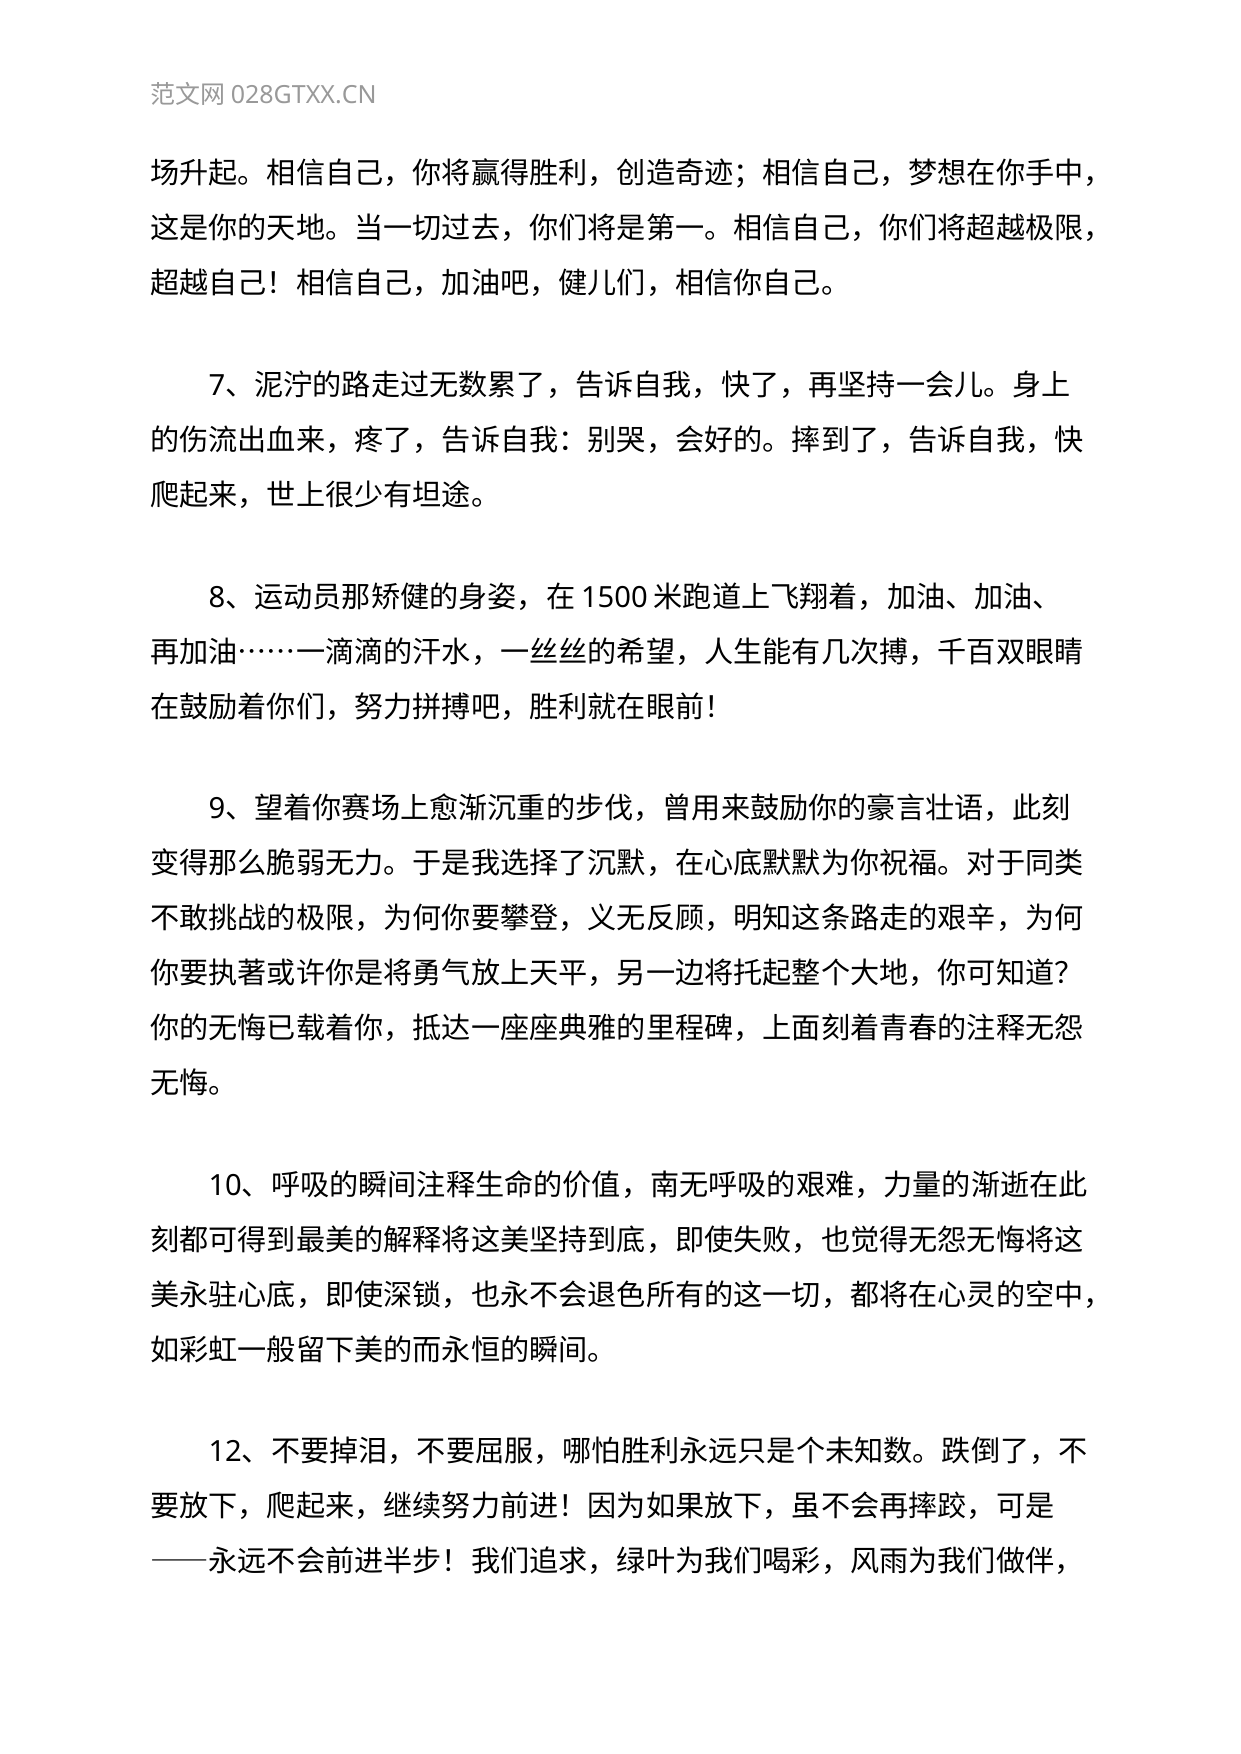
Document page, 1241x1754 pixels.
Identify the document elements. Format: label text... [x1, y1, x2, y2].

text 9、望着你赛场上愈渐沉重的步伐，曾用来鼓励你的豪言壮语，此刻变得那么脆弱无力。于是我选择了沉默，在心底默默为你祝福。对于同类不敢挑战的极限，为何你要攀登，义无反顾，明知这条路走的艰辛，为何你要执著或许你是将勇气放上天平，另一边将托起整个大地，你可知道？你的无悔已载着你，抵达一座座典雅的里程碑，上面刻着青春的注释无怨无悔。 [150, 785, 1090, 1102]
text 8、运动员那矫健的身姿，在1500米跑道上飞翔着，加油、加油、再加油……一滴滴的汗水，一丝丝的希望，人生能有几次搏，千百双眼睛在鼓励着你们，努力拼搏吧，胜利就在眼前！ [150, 573, 1090, 725]
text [150, 150, 1090, 302]
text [150, 1428, 1090, 1580]
text 10、呼吸的瞬间注释生命的价值，南无呼吸的艰难，力量的渐逝在此刻都可得到最美的解释将这美坚持到底，即使失败，也觉得无怨无悔将这美永驻心底，即使深锁，也永不会退色所有的这一切，都将在心灵的空中，如彩虹一般留下美的而永恒的瞬间。 [150, 1161, 1090, 1368]
text 7、泥泞的路走过无数累了，告诉自我，快了，再坚持一会儿。身上的伤流出血来，疼了，告诉自我：别哭，会好的。摔到了，告诉自我，快爬起来，世上很少有坦途。 [150, 362, 1090, 514]
